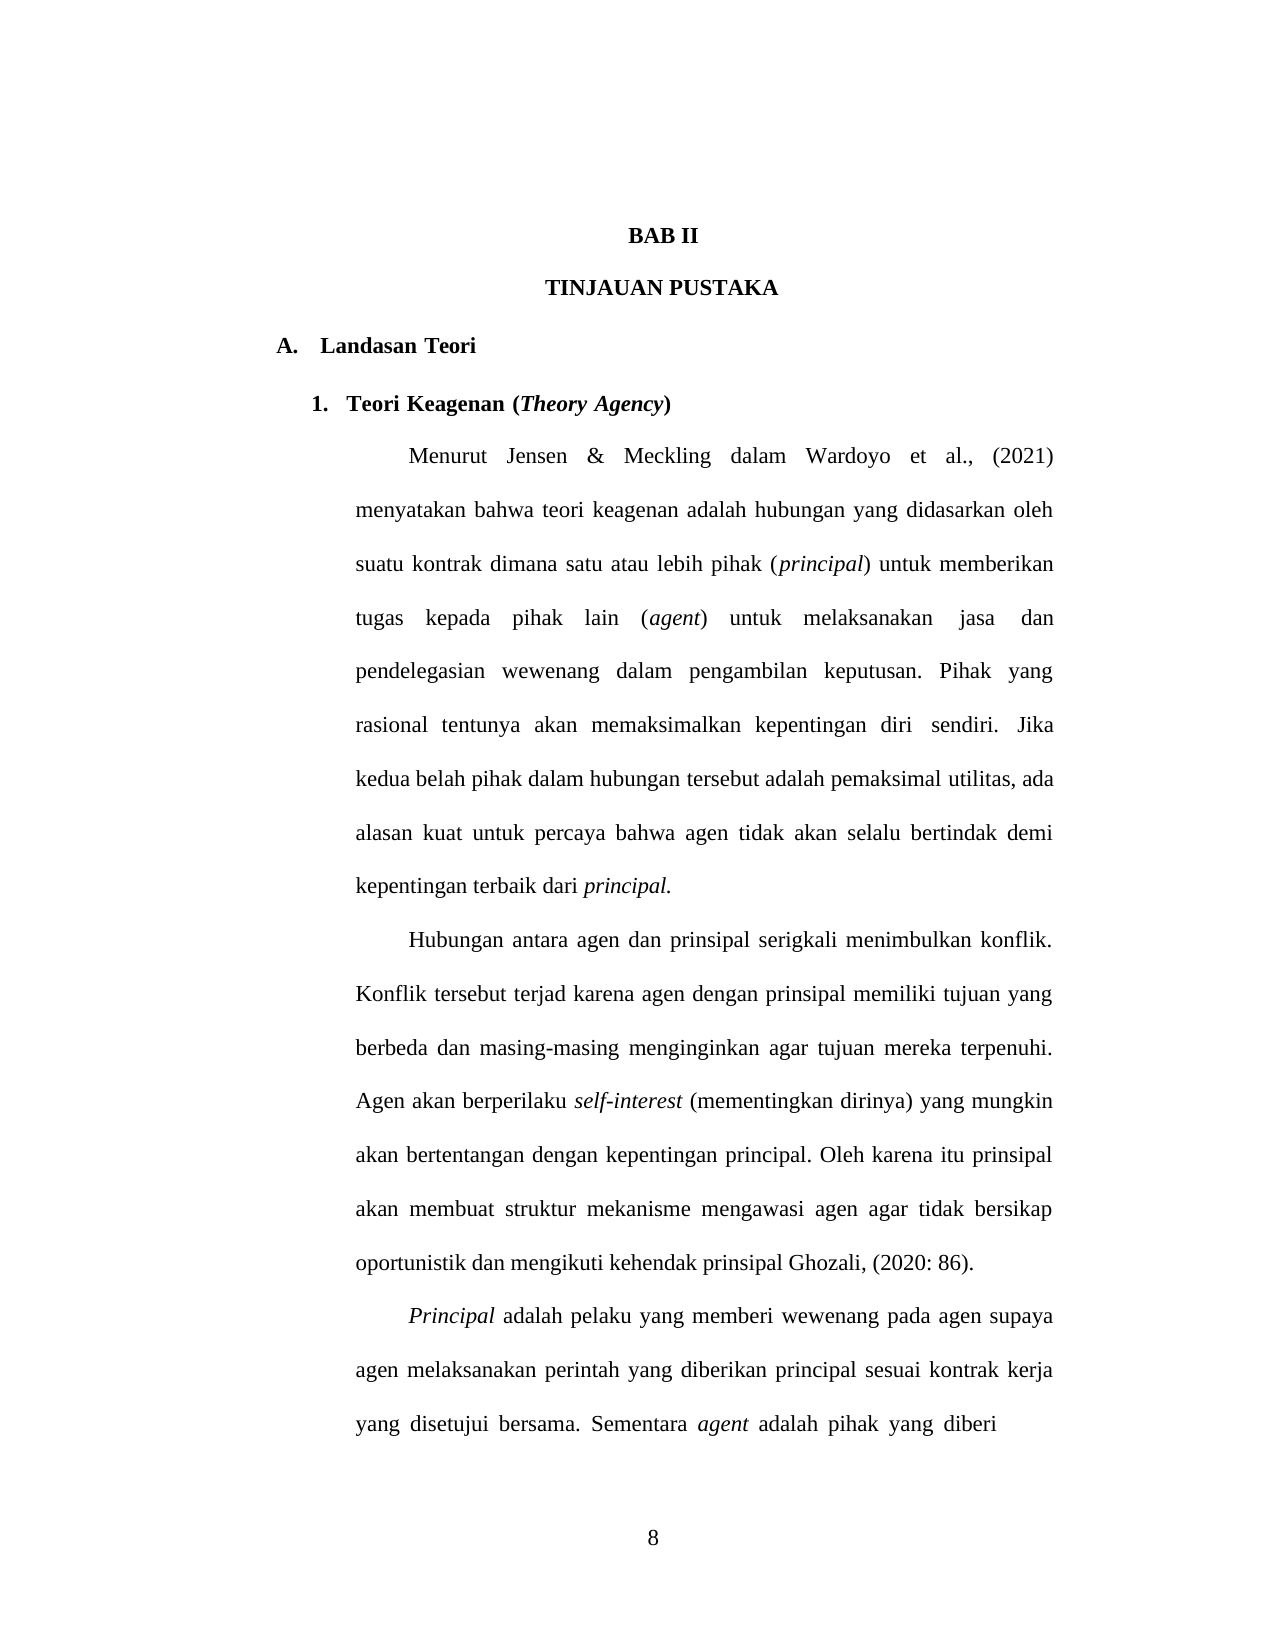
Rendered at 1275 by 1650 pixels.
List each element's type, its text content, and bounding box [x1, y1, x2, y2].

text Menurut Jensen & Meckling dalam Wardoyo et al., (2021) menyatakan bahwa teori keagenan adalah hubungan yang didasarkan oleh suatu kontrak dimana satu atau lebih pihak (principal) untuk memberikan tugas kepada pihak lain (agent) untuk melaksanakan jasa dan pendelegasian wewenang dalam pengambilan keputusan. Pihak yang rasional tentunya akan memaksimalkan kepentingan diri sendiri. Jika kedua belah pihak dalam hubungan tersebut adalah pemaksimal utilitas, ada alasan kuat untuk percaya bahwa agen tidak akan selalu bertindak demi kepentingan terbaik dari principal. [355, 443, 1054, 899]
text Principal adalah pelaku yang memberi wewenang pada agen supaya agen melaksanakan perintah yang diberikan principal sesuai kontrak kerja yang disetujui bersama. Sementara agent adalah pihak yang diberi [355, 1303, 1054, 1436]
text Hubungan antara agen dan prinsipal serigkali menimbulkan konflik. Konflik tersebut terjad karena agen dengan prinsipal memiliki tujuan yang berbeda dan masing-masing menginginkan agar tujuan mereka terpenuhi. Agen akan berperilaku self-interest (mementingkan dirinya) yang mungkin akan bertentangan dengan kepentingan principal. Oleh karena itu prinsipal akan membuat struktur mekanisme mengawasi agen agar tidak bersikap oportunistik dan mengikuti kehendak prinsipal Ghozali, (2020: 86). [355, 926, 1053, 1275]
list Teori Keagenan (Theory Agency) [311, 390, 1154, 416]
subtitle BAB II TINJAUAN PUSTAKA [545, 223, 796, 301]
subtitle Landasan Teori [276, 332, 1154, 358]
